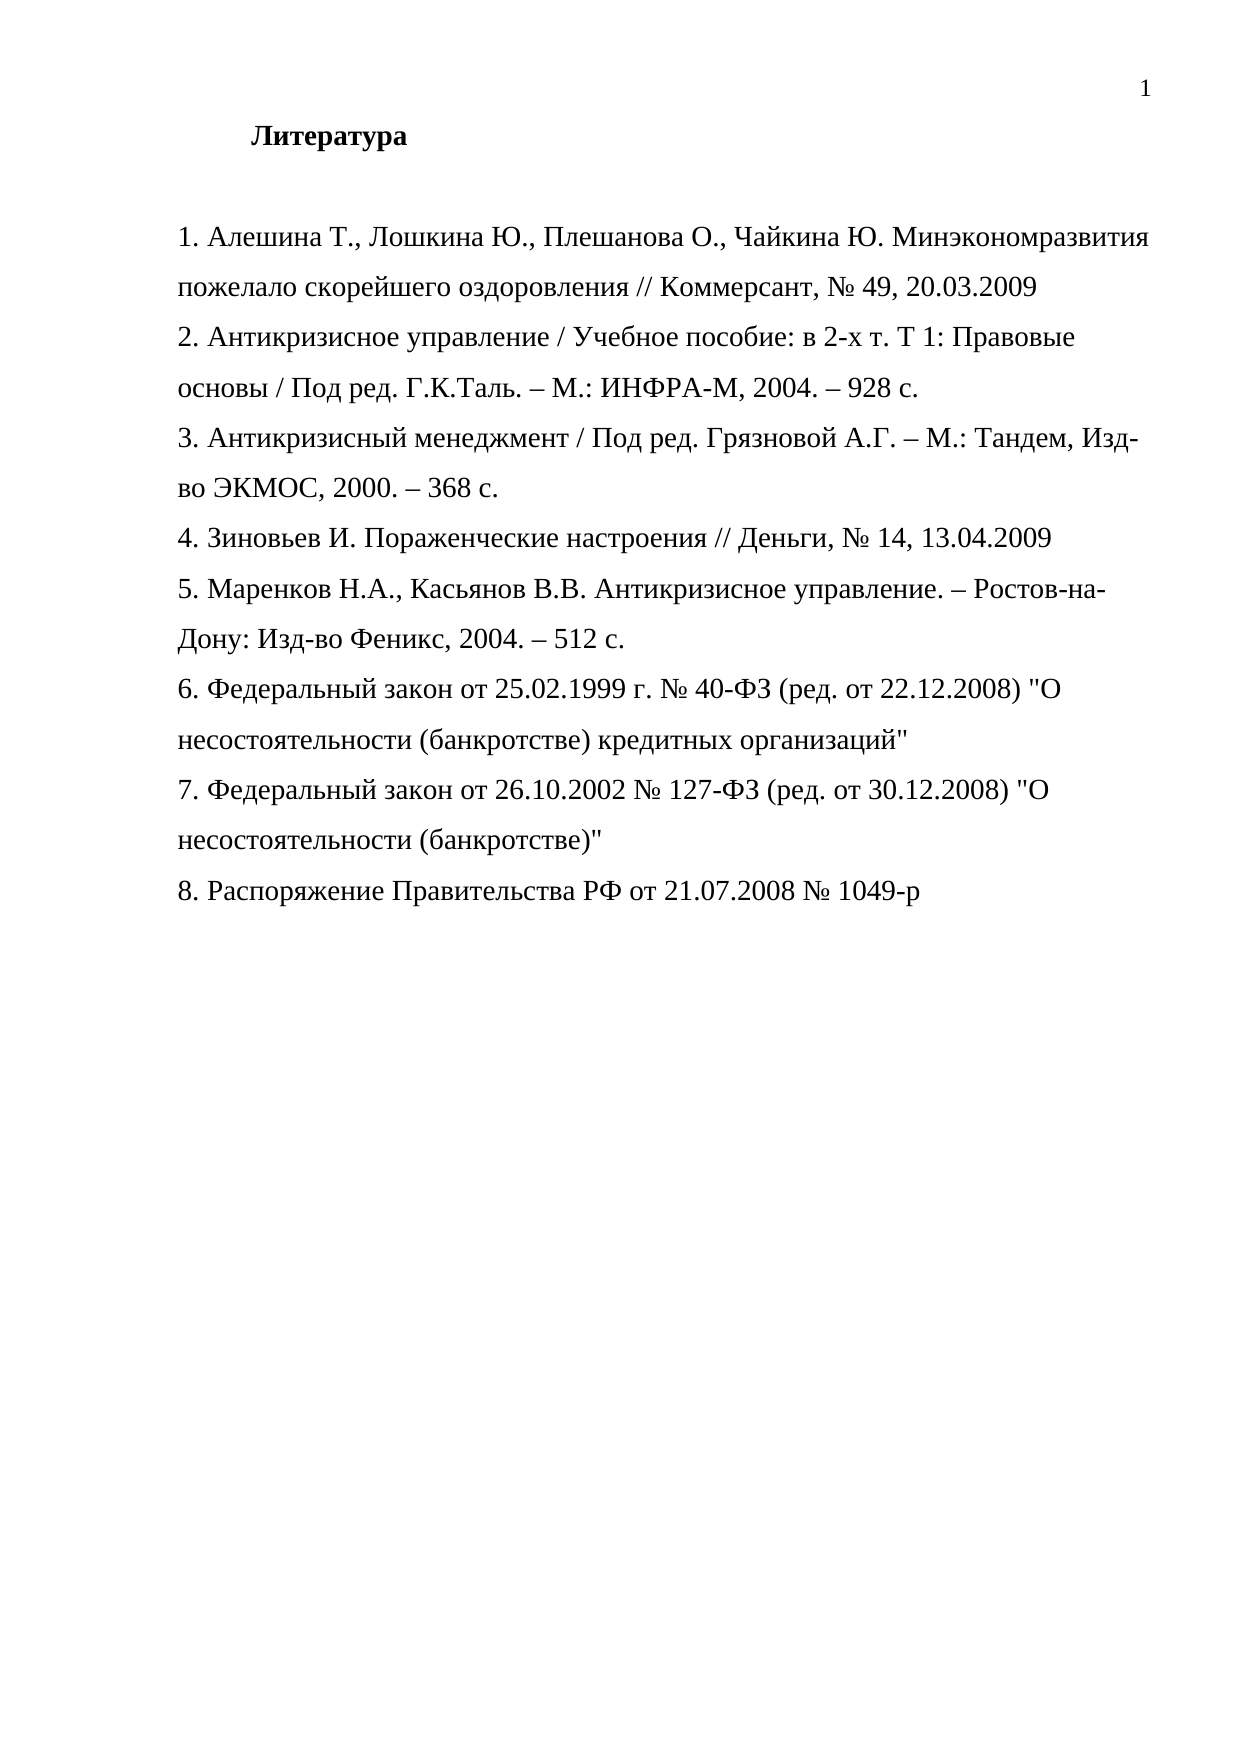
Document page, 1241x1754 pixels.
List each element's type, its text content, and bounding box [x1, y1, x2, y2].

list Зиновьев И. Пораженческие настроения // Деньги, № 14, 13.04.2009 [177, 521, 1152, 554]
list Маренков Н.А., Касьянов В.В. Антикризисное управление. – Ростов-на-Дону: Изд-во Феникс, 2004. – 512 с. [177, 571, 1152, 655]
list Распоряжение Правительства РФ от 21.07.2008 № 1049-р [177, 873, 1152, 906]
list Алешина Т., Лошкина Ю., Плешанова О., Чайкина Ю. Минэкономразвития пожелало скорейшего оздоровления // Коммерсант, № 49, 20.03.2009 [177, 219, 1152, 303]
text Литература [177, 118, 1152, 152]
list Федеральный закон от 26.10.2002 № 127-ФЗ (ред. от 30.12.2008) "О несостоятельности (банкротстве)" [177, 772, 1152, 856]
list Антикризисное управление / Учебное пособие: в 2-х т. Т 1: Правовые основы / Под ред. Г.К.Таль. – М.: ИНФРА-М, 2004. – 928 с. [177, 319, 1152, 403]
list Федеральный закон от 25.02.1999 г. № 40-ФЗ (ред. от 22.12.2008) "О несостоятельности (банкротстве) кредитных организаций" [177, 672, 1152, 755]
list Антикризисный менеджмент / Под ред. Грязновой А.Г. – М.: Тандем, Изд-во ЭКМОС, 2000. – 368 с. [177, 420, 1152, 504]
